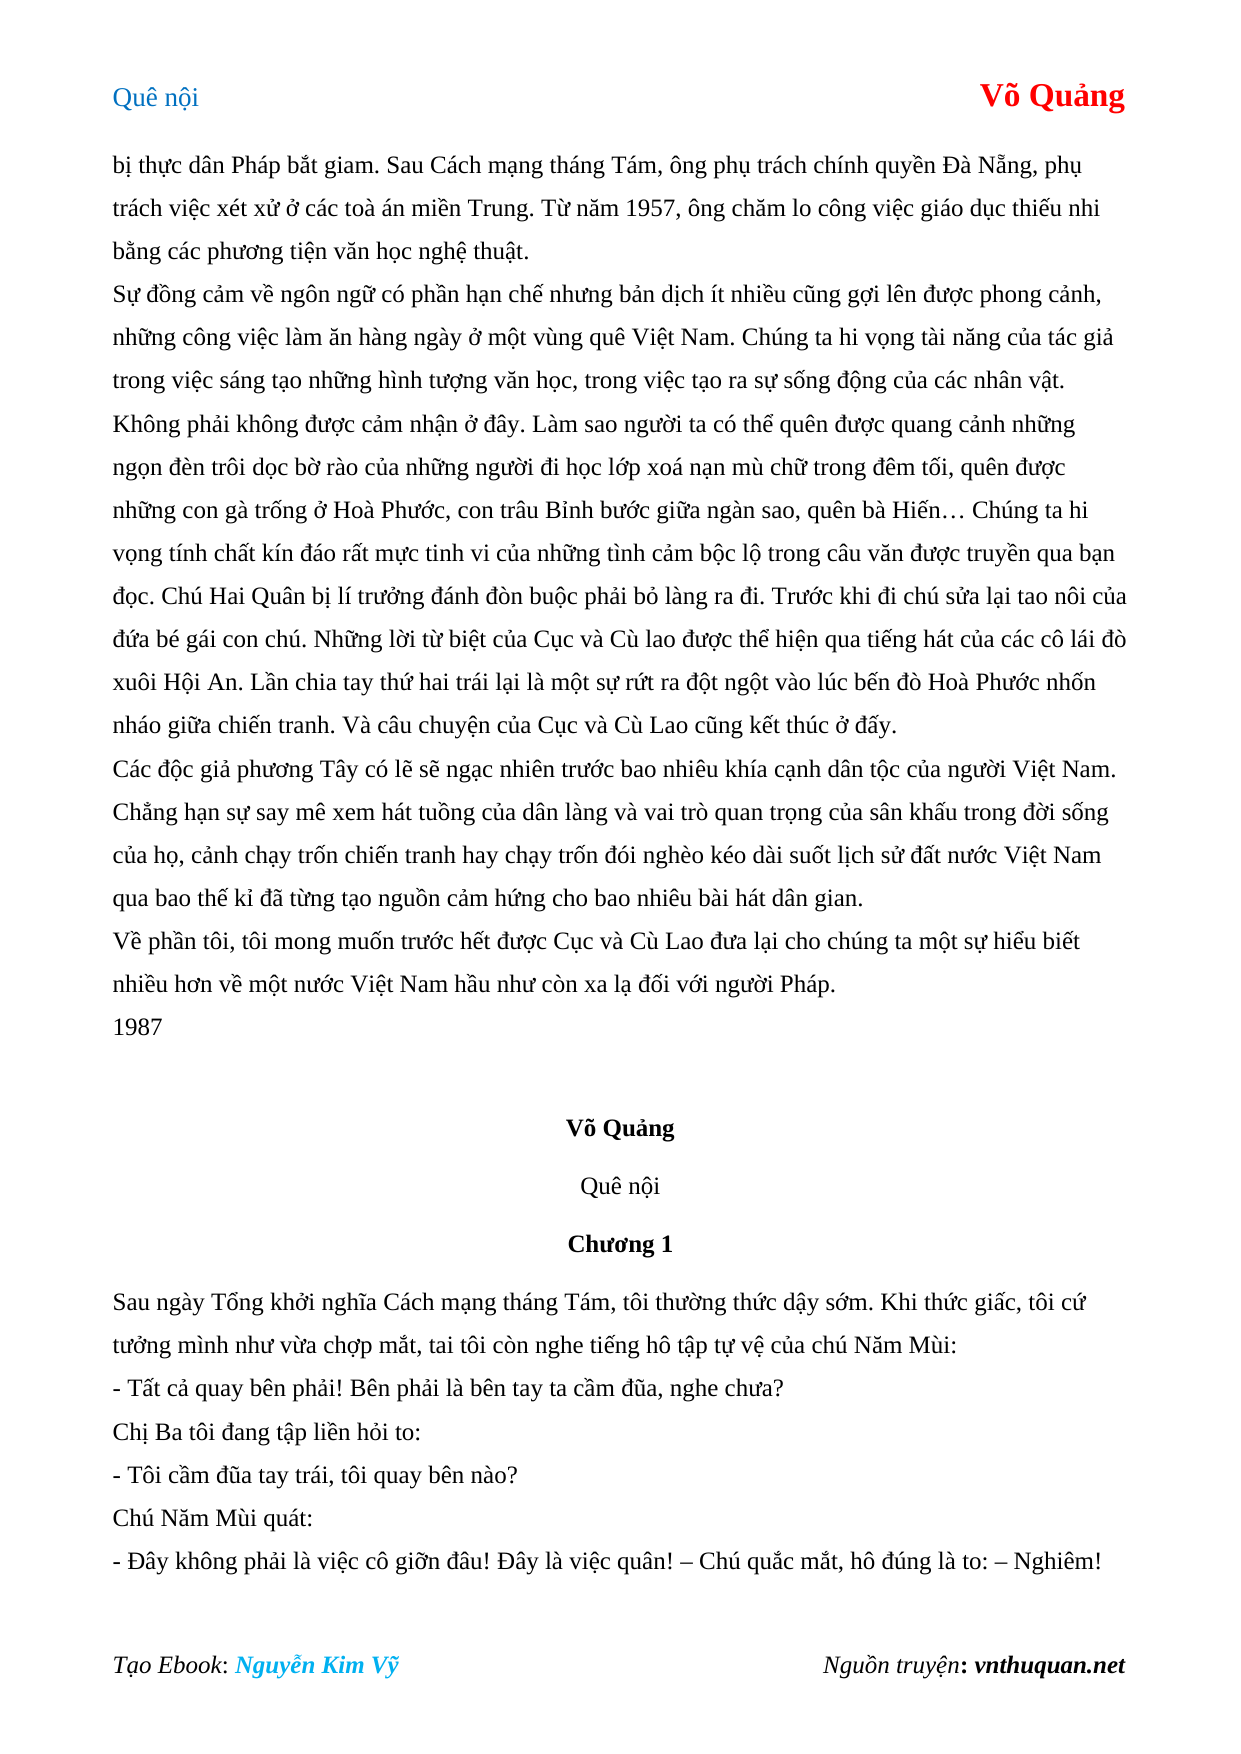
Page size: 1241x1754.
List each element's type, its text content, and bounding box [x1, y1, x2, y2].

text Chương 1 [112, 1229, 1128, 1258]
text Võ Quảng [112, 1113, 1128, 1142]
text Quê nội [112, 1171, 1128, 1200]
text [112, 150, 1128, 1041]
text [112, 1287, 1128, 1575]
